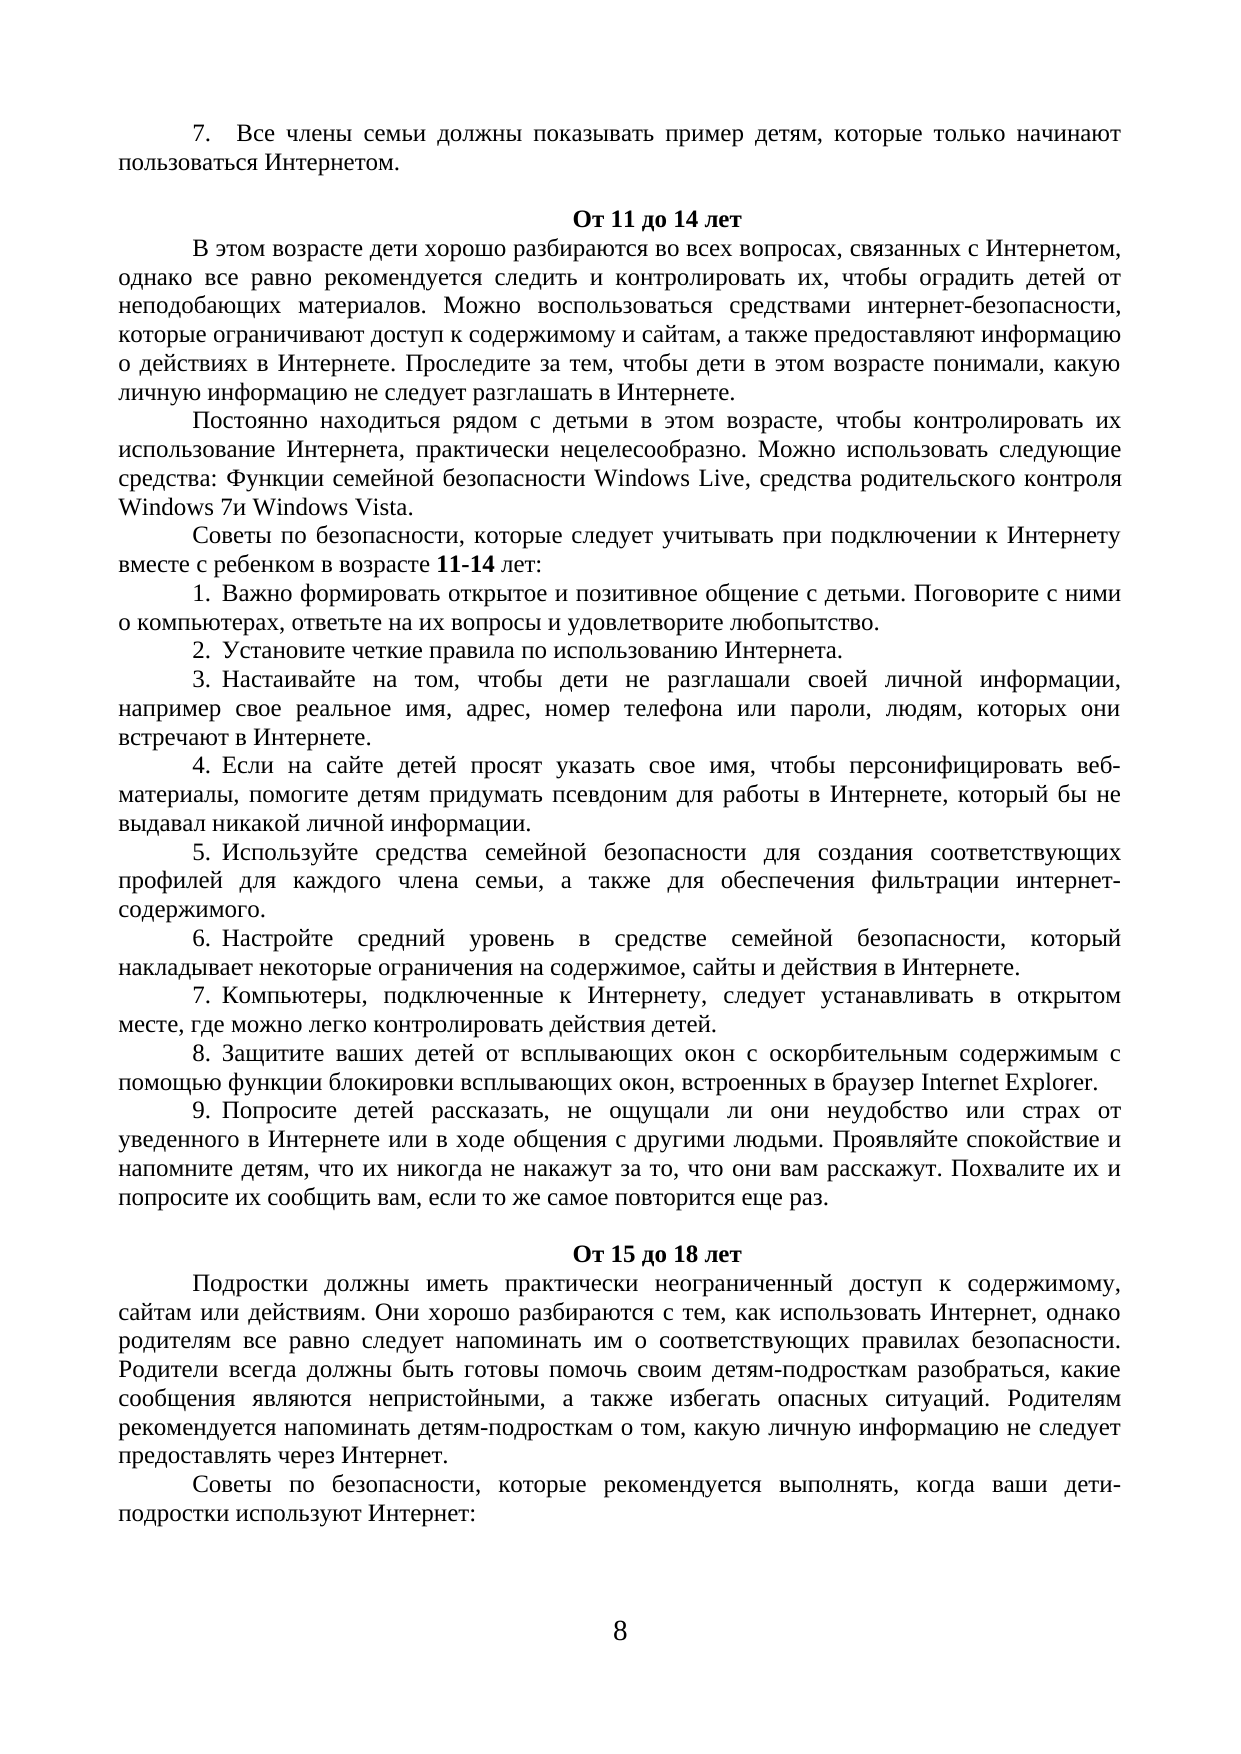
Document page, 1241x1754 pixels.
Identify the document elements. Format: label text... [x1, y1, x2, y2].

text Подростки должны иметь практически неограниченный доступ к содержимому, сайтам или действиям. Они хорошо разбираются с тем, как использовать Интернет, однако родителям все равно следует напоминать им о соответствующих правилах безопасности. Родители всегда должны быть готовы помочь своим детям-подросткам разобраться, какие сообщения являются непристойными, а также избегать опасных ситуаций. Родителям рекомендуется напоминать детям-подросткам о том, какую личную информацию не следует предоставлять через Интернет. [118, 1268, 1122, 1469]
list Если на сайте детей просят указать свое имя, чтобы персонифицировать веб-материалы, помогите детям придумать псевдоним для работы в Интернете, который бы не выдавал никакой личной информации. [118, 751, 1122, 837]
list Компьютеры, подключенные к Интернету, следует устанавливать в открытом месте, где можно легко контролировать действия детей. [118, 981, 1122, 1038]
text Постоянно находиться рядом с детьми в этом возрасте, чтобы контролировать их использование Интернета, практически нецелесообразно. Можно использовать следующие средства: Функции семейной безопасности Windows Live, средства родительского контроля Windows 7и Windows Vista. [118, 406, 1122, 521]
text В этом возрасте дети хорошо разбираются во всех вопросах, связанных с Интернетом, однако все равно рекомендуется следить и контролировать их, чтобы оградить детей от неподобающих материалов. Можно воспользоваться средствами интернет-безопасности, которые ограничивают доступ к содержимому и сайтам, а также предоставляют информацию о действиях в Интернете. Проследите за тем, чтобы дети в этом возрасте понимали, какую личную информацию не следует разглашать в Интернете. [118, 233, 1122, 406]
list Важно формировать открытое и позитивное общение с детьми. Поговорите с ними о компьютерах, ответьте на их вопросы и удовлетворите любопытство. [118, 578, 1122, 636]
list Попросите детей рассказать, не ощущали ли они неудобство или страх от уведенного в Интернете или в ходе общения с другими людьми. Проявляйте спокойствие и напомните детям, что их никогда не накажут за то, что они вам расскажут. Похвалите их и попросите их сообщить вам, если то же самое повторится еще раз. [118, 1096, 1122, 1211]
list Настаивайте на том, чтобы дети не разглашали своей личной информации, например свое реальное имя, адрес, номер телефона или пароли, людям, которых они встречают в Интернете. [118, 664, 1122, 751]
text Советы по безопасности, которые рекомендуется выполнять, когда ваши дети-подростки используют Интернет: [118, 1469, 1122, 1527]
list Установите четкие правила по использованию Интернета. [118, 636, 1122, 664]
list Все члены семьи должны показывать пример детям, которые только начинают пользоваться Интернетом. [118, 118, 1122, 176]
list Защитите ваших детей от всплывающих окон с оскорбительным содержимым с помощью функции блокировки всплывающих окон, встроенных в браузер Internet Explorer. [118, 1038, 1122, 1096]
text Советы по безопасности, которые следует учитывать при подключении к Интернету вместе с ребенком в возрасте 11-14 лет: [118, 521, 1122, 578]
list Настройте средний уровень в средстве семейной безопасности, который накладывает некоторые ограничения на содержимое, сайты и действия в Интернете. [118, 923, 1122, 981]
list Используйте средства семейной безопасности для создания соответствующих профилей для каждого члена семьи, а также для обеспечения фильтрации интернет-содержимого. [118, 837, 1122, 923]
text От 15 до 18 лет [118, 1239, 1122, 1268]
text От 11 до 14 лет [118, 204, 1122, 233]
